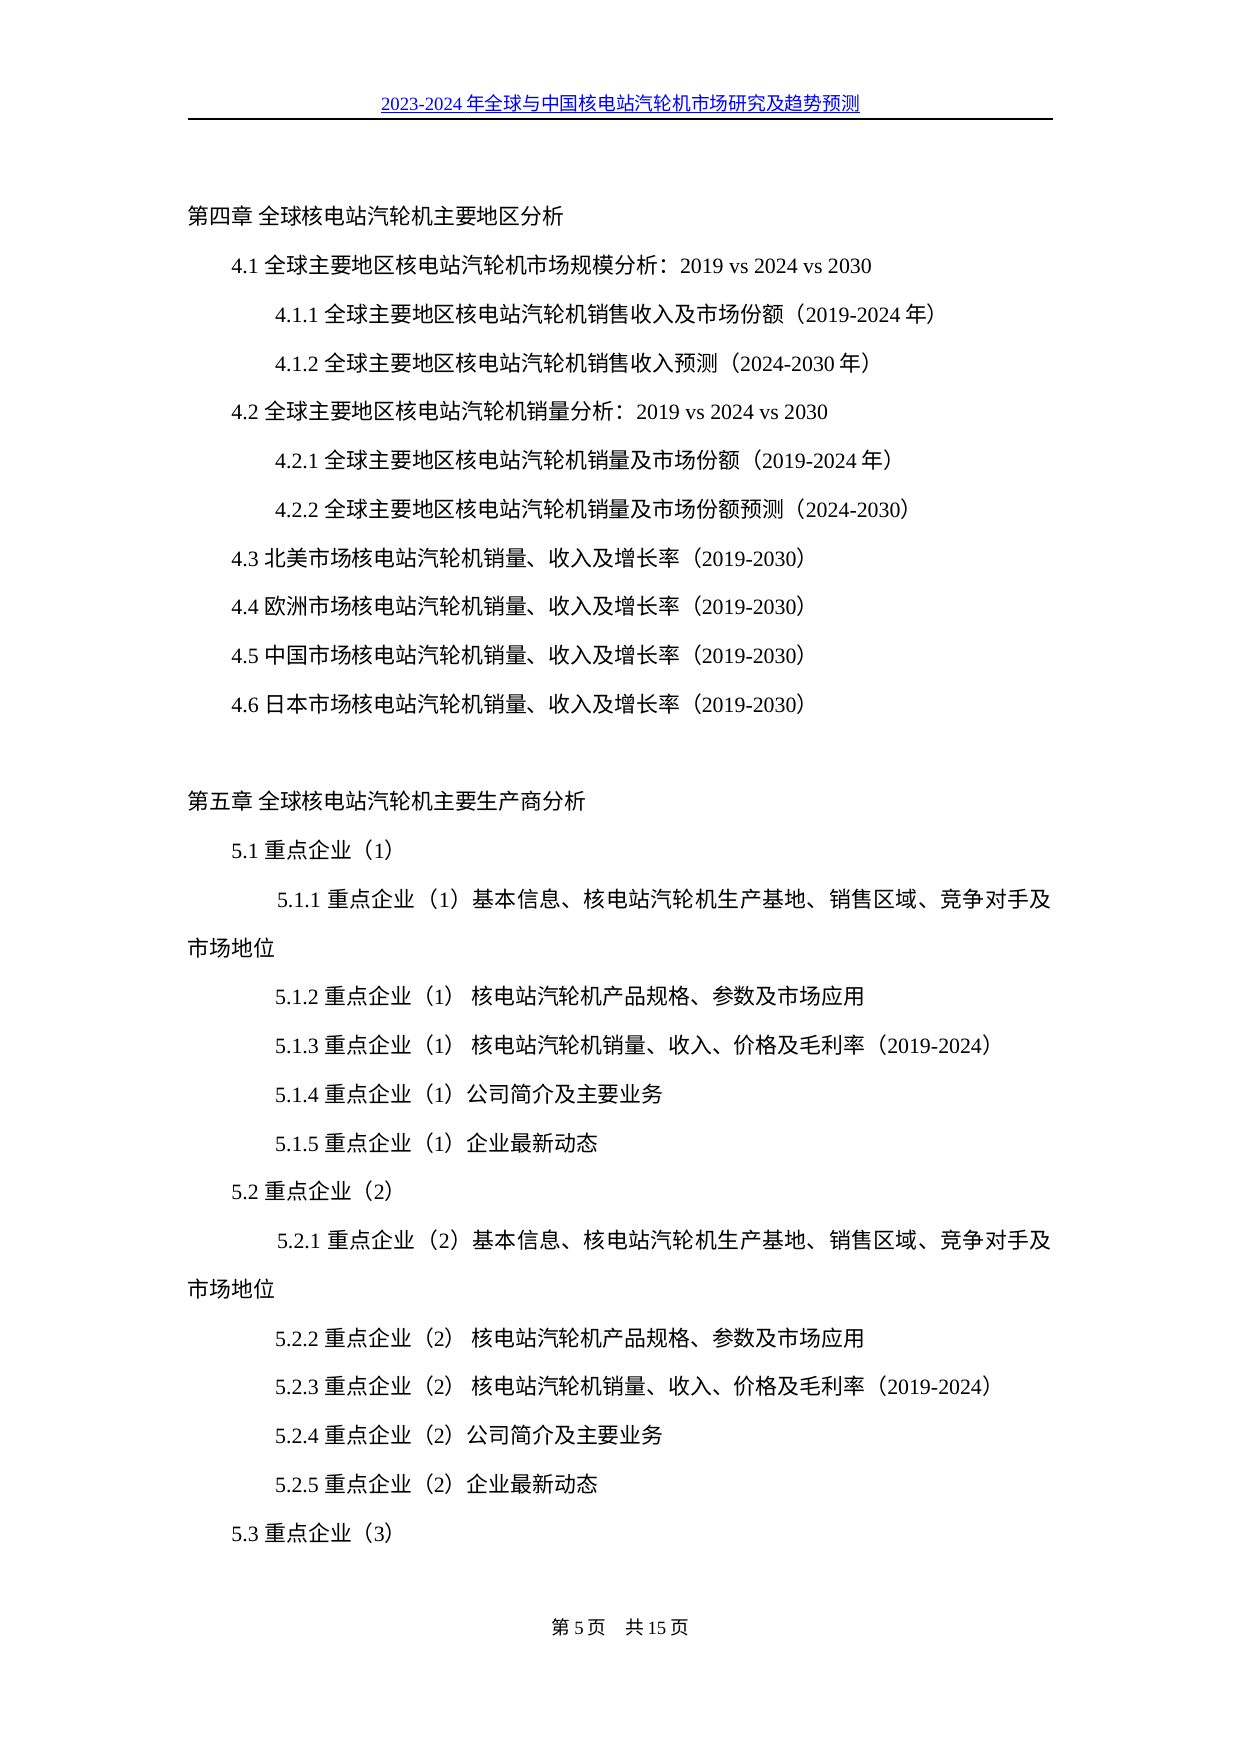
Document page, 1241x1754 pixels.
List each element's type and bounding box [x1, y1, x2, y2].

text [187, 150, 1053, 1548]
